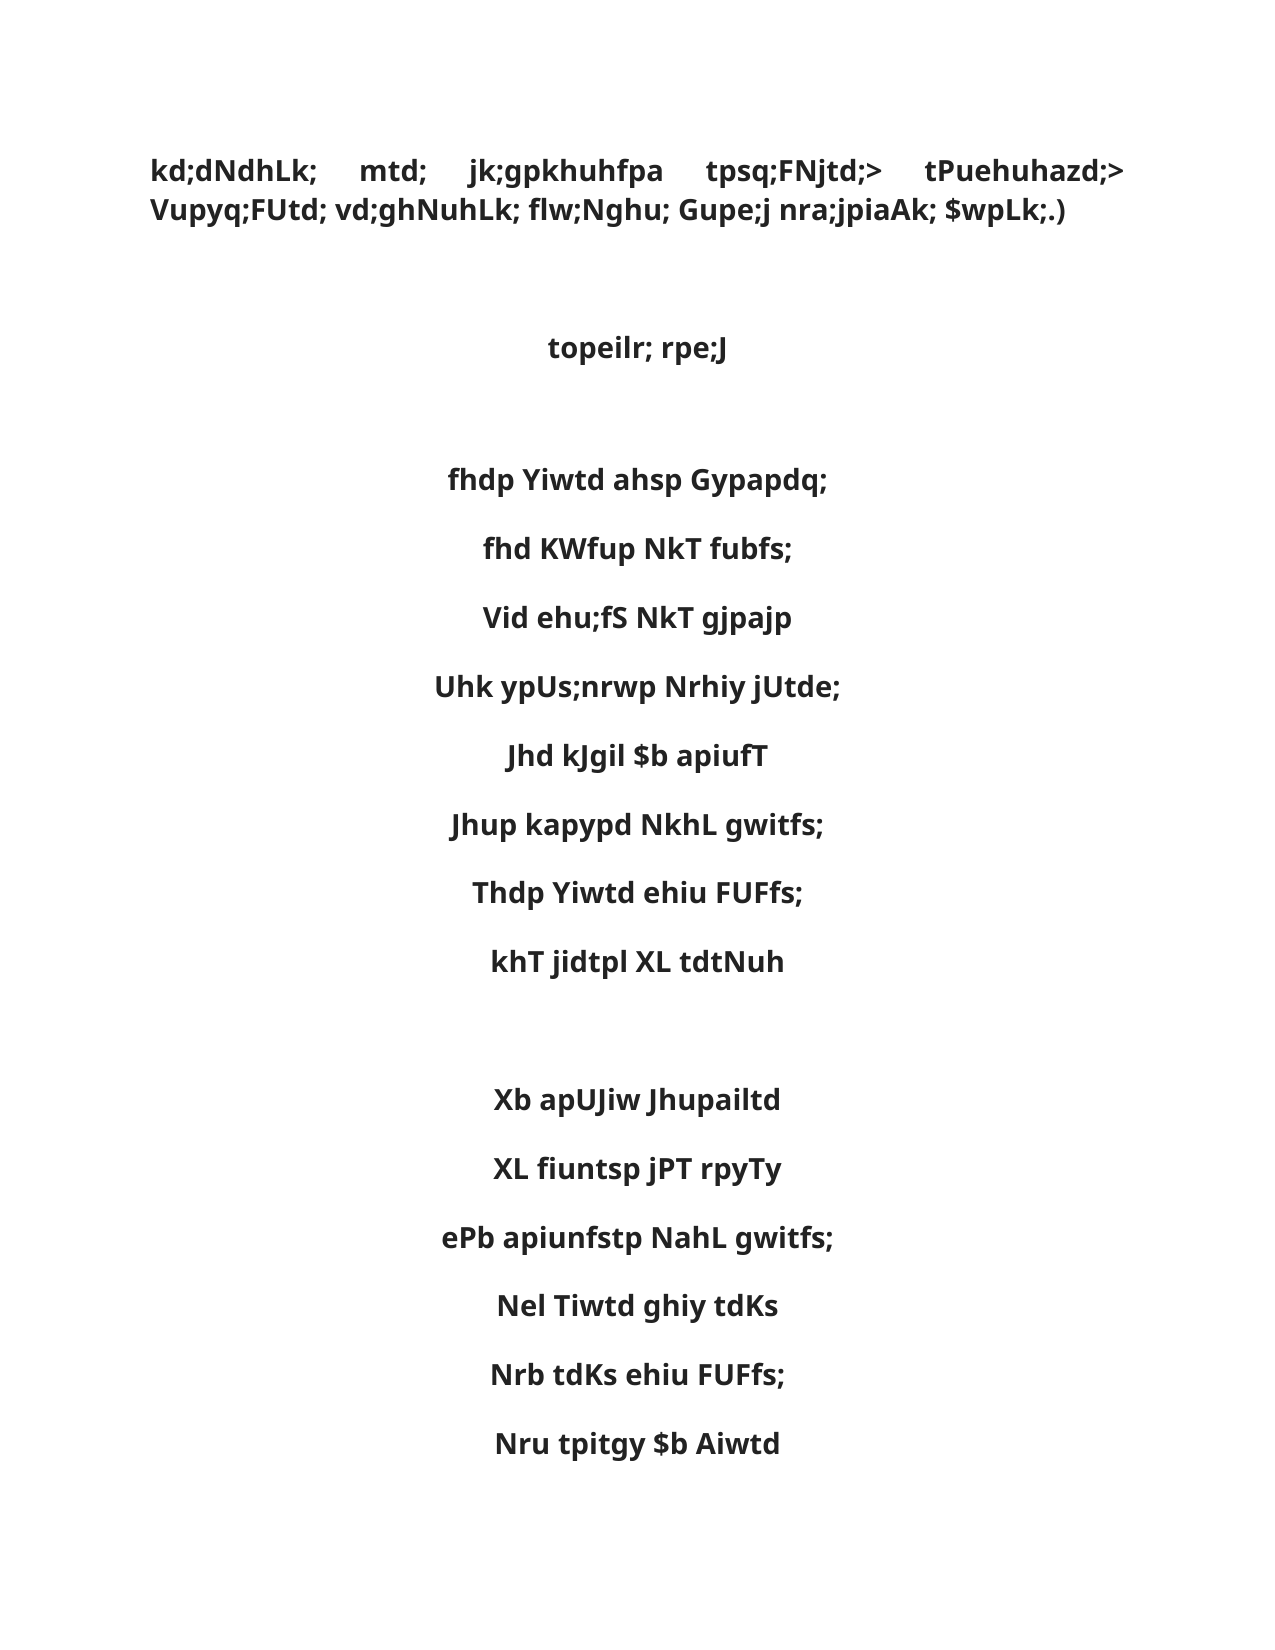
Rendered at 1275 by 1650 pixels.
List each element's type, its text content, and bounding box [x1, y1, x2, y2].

text khT jidtpl XL tdtNuh [150, 941, 1125, 981]
text XL fiuntsp jPT rpyTy [150, 1148, 1125, 1188]
text fhdp Yiwtd ahsp Gypapdq; [150, 459, 1125, 499]
text Vid ehu;fS NkT gjpajp [150, 597, 1125, 637]
text fhd KWfup NkT fubfs; [150, 528, 1125, 568]
text Jhup kapypd NkhL gwitfs; [150, 804, 1125, 843]
text topeilr; rpe;J [150, 327, 1125, 367]
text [150, 150, 1125, 229]
text Xb apUJiw Jhupailtd [150, 1079, 1125, 1119]
text Thdp Yiwtd ehiu FUFfs; [150, 873, 1125, 912]
text Nru tpitgy $b Aiwtd [150, 1423, 1125, 1463]
text Uhk ypUs;nrwp Nrhiy jUtde; [150, 666, 1125, 706]
text Nrb tdKs ehiu FUFfs; [150, 1354, 1125, 1394]
text Nel Tiwtd ghiy tdKs [150, 1286, 1125, 1325]
text ePb apiunfstp NahL gwitfs; [150, 1217, 1125, 1257]
text Jhd kJgil $b apiufT [150, 735, 1125, 774]
